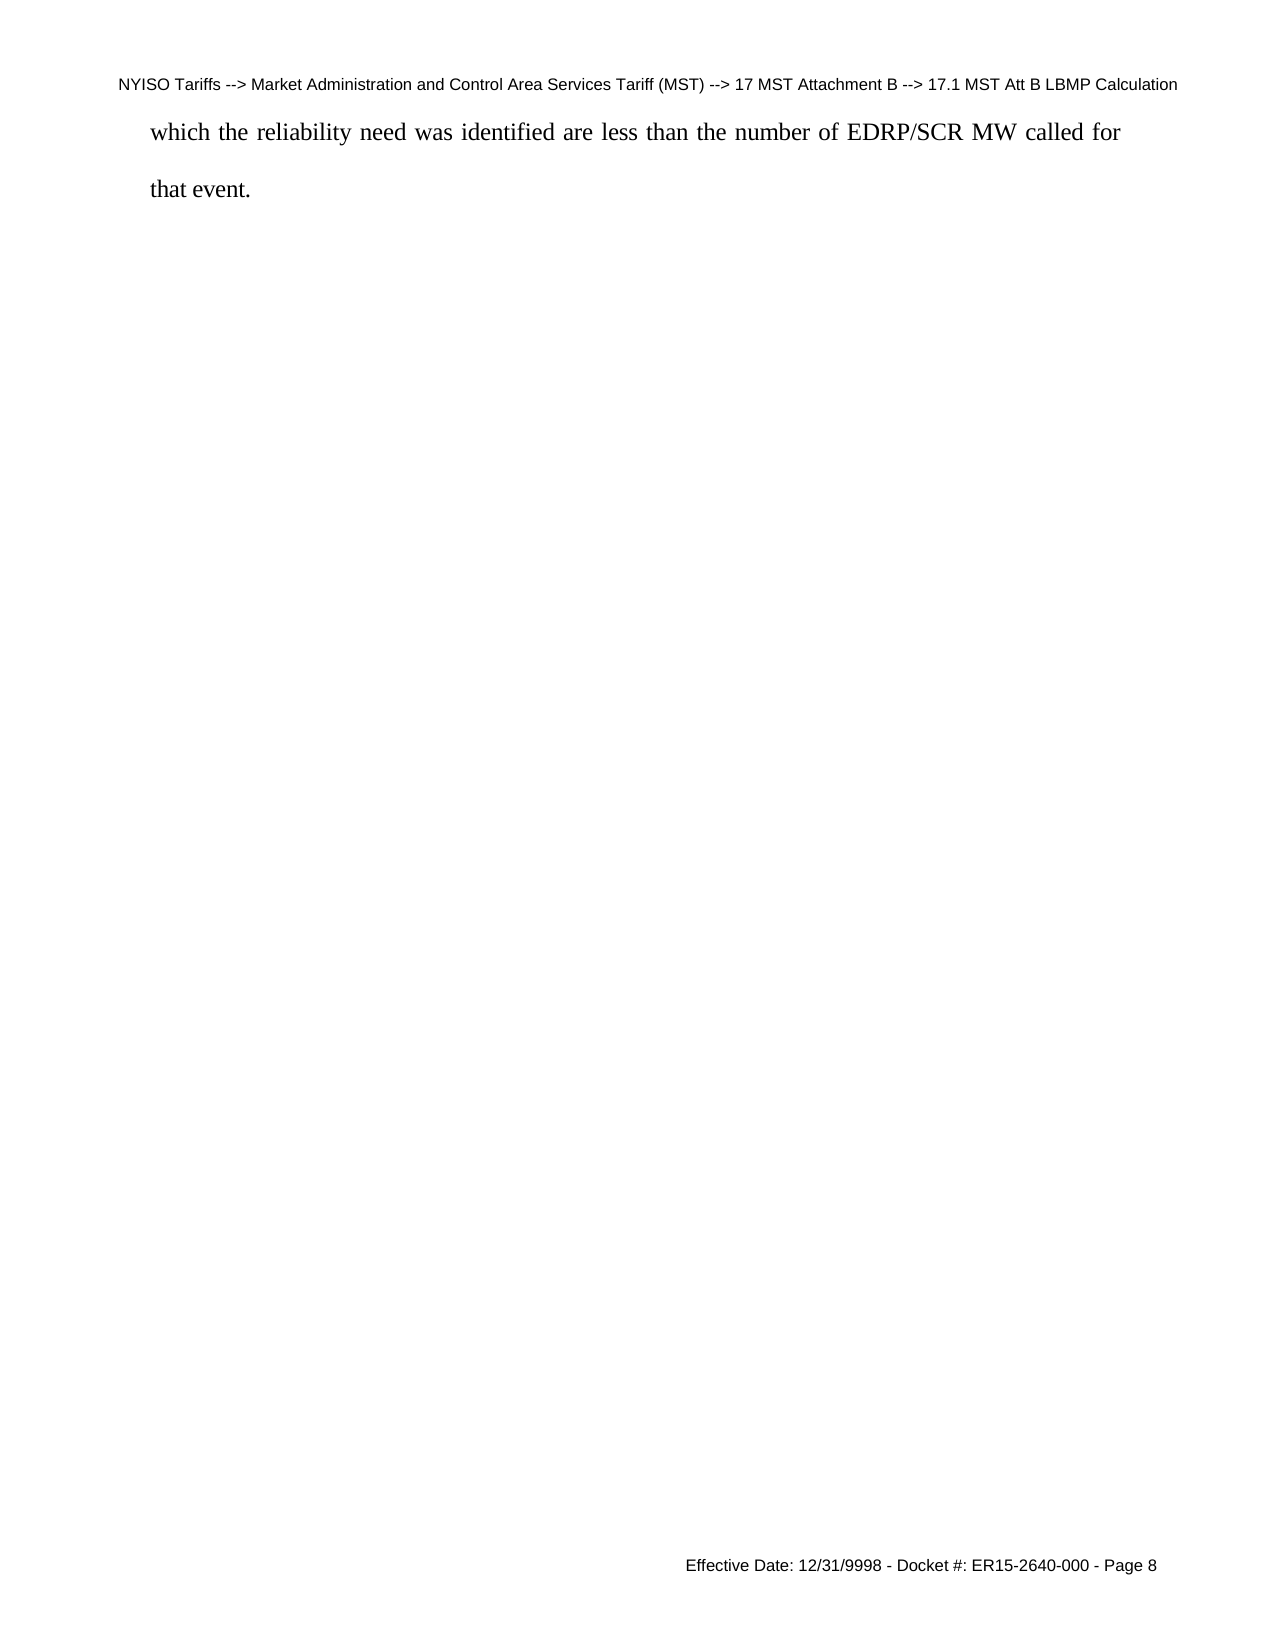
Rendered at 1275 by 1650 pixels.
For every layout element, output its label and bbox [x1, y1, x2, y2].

text [150, 94, 1131, 209]
